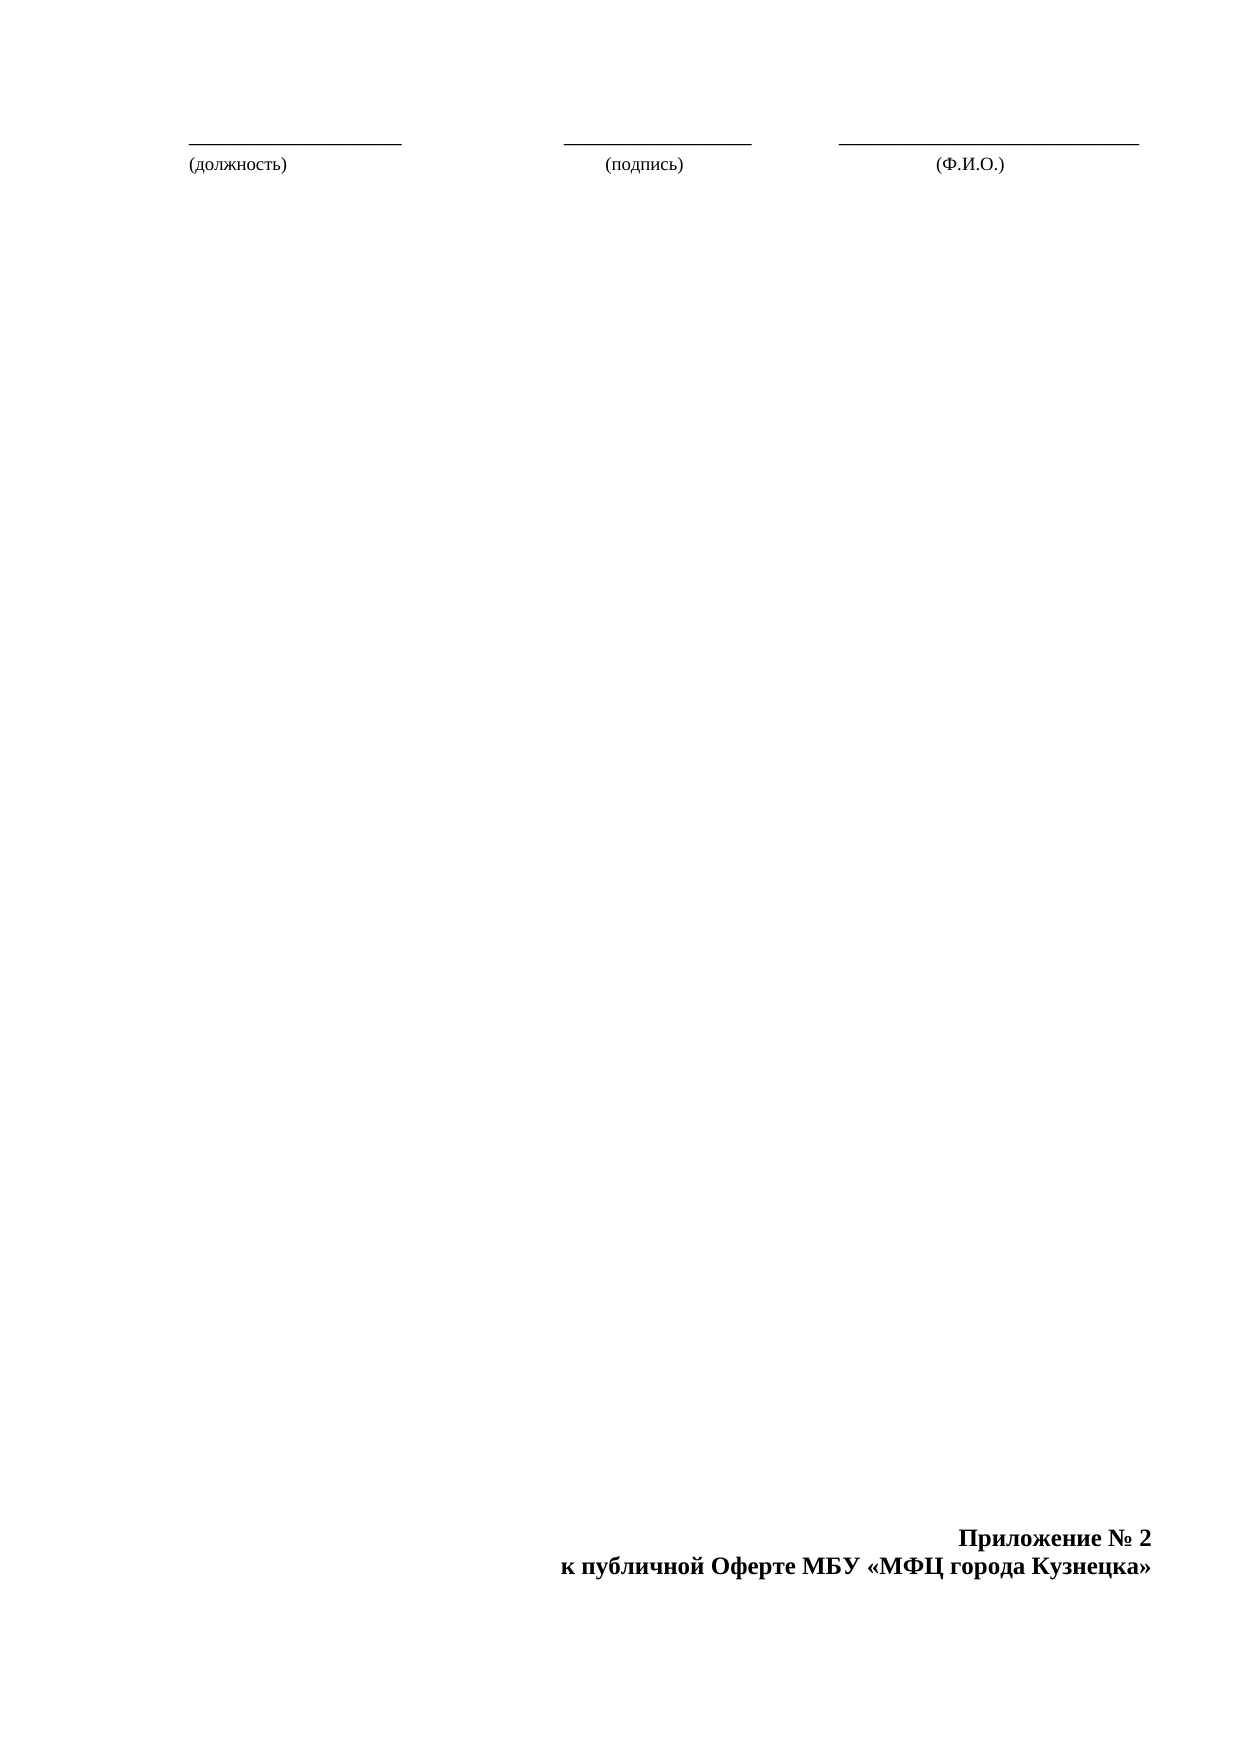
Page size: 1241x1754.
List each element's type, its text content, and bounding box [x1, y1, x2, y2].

text Приложение № 2 [177, 1523, 1152, 1551]
text к публичной Оферте МБУ «МФЦ города Кузнецка» [177, 1551, 1152, 1580]
table_cell (должность) (подпись) (Ф.И.О.) [178, 153, 1151, 199]
table_cell _________________ _______________ ________________________ [178, 119, 1151, 152]
